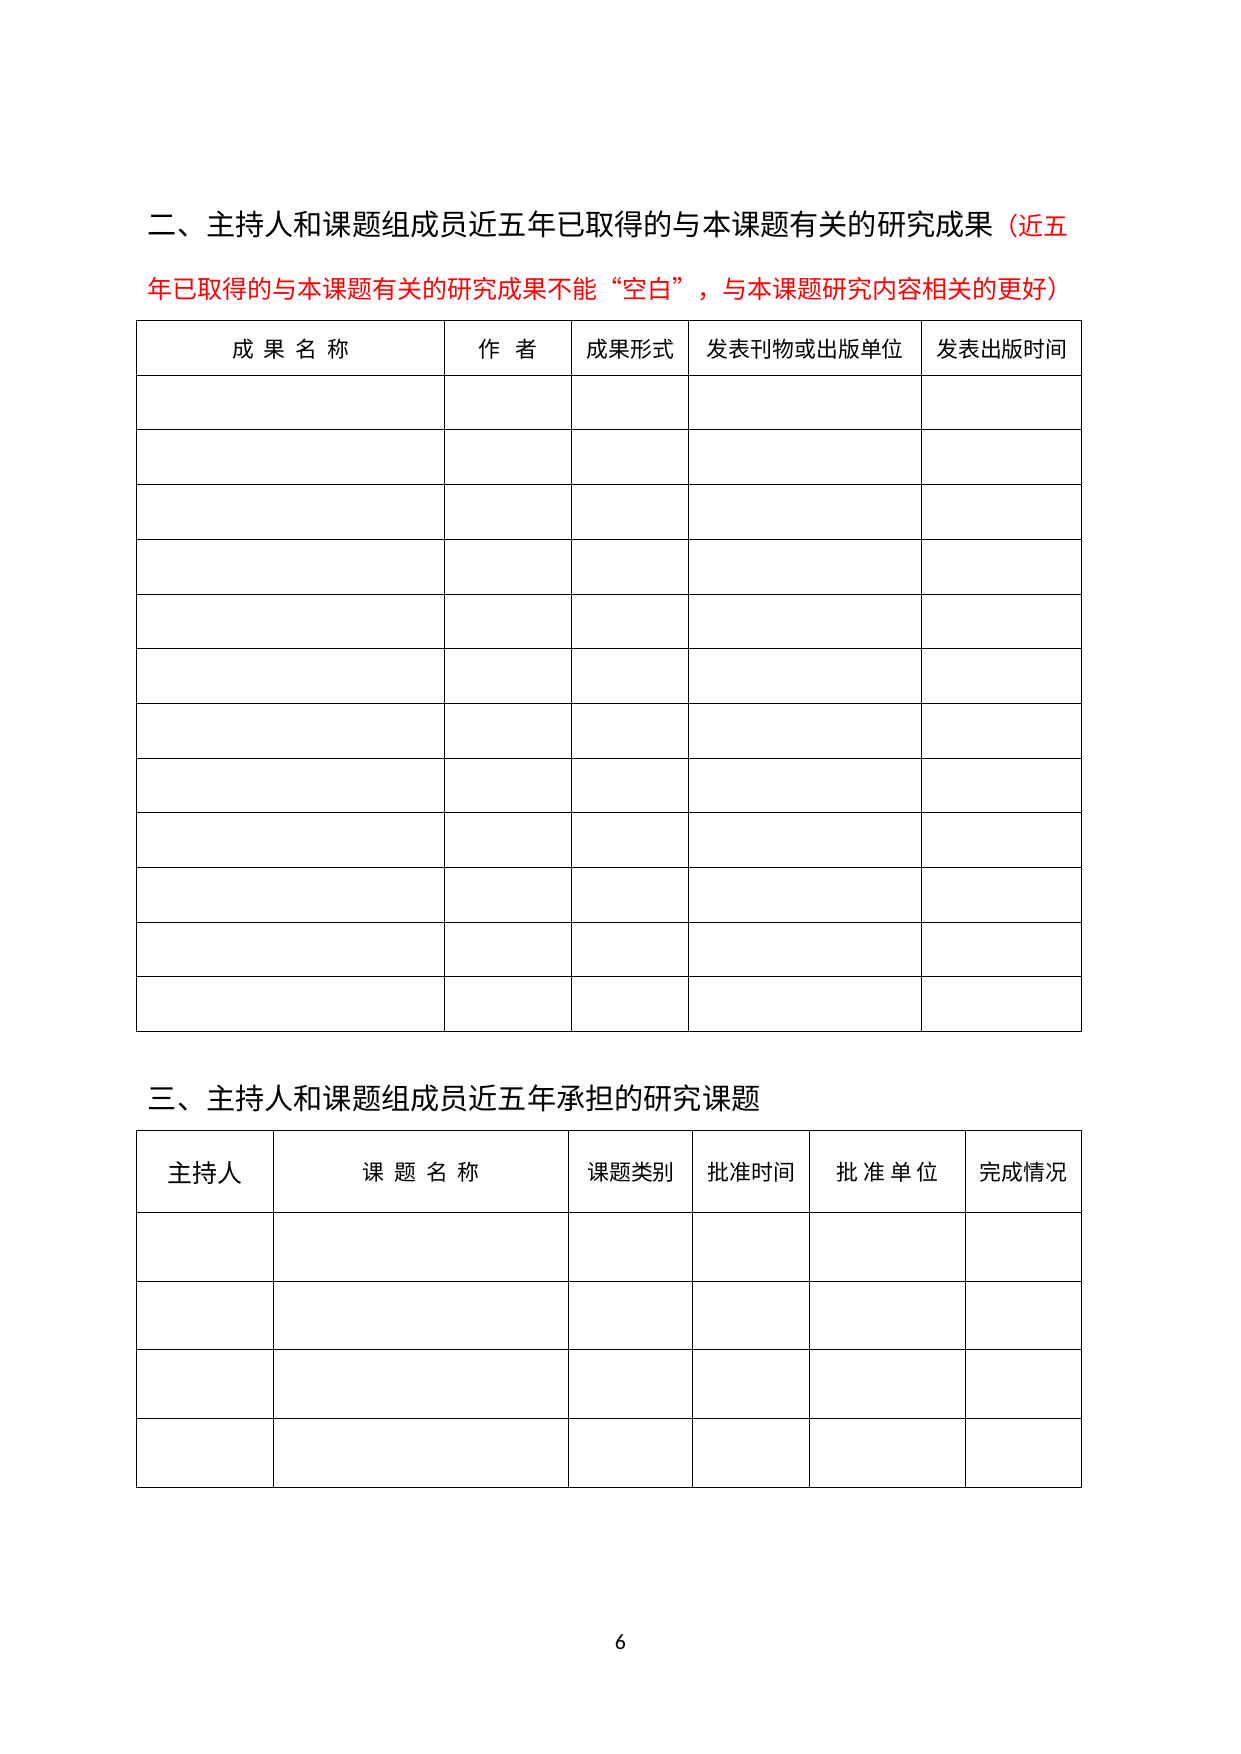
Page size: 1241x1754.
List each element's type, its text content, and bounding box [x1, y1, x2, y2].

table_cell [572, 923, 688, 976]
table_cell [689, 759, 921, 812]
table_cell [922, 595, 1081, 648]
table_header 作 者 [445, 321, 571, 375]
table_cell [572, 759, 688, 812]
table_cell [274, 1350, 568, 1418]
table_cell [445, 649, 571, 703]
table_cell [922, 977, 1081, 1031]
table_cell [137, 1213, 273, 1281]
table_cell [137, 1419, 273, 1487]
table_cell [572, 595, 688, 648]
table_cell [137, 759, 444, 812]
table_cell [445, 813, 571, 867]
table_cell [922, 813, 1081, 867]
table_cell [274, 1213, 568, 1281]
table_cell [572, 813, 688, 867]
table_cell [137, 595, 444, 648]
table_cell [689, 813, 921, 867]
table_cell [445, 595, 571, 648]
table_cell [569, 1350, 692, 1418]
table_header 成 果 名 称 [137, 321, 444, 375]
table_header 批 准 单 位 [810, 1131, 965, 1212]
table_cell [572, 977, 688, 1031]
table_header 发表出版时间 [922, 321, 1081, 375]
table_cell [922, 868, 1081, 922]
table_cell [689, 977, 921, 1031]
table_cell [966, 1419, 1081, 1487]
table_cell [137, 649, 444, 703]
table_cell [137, 1350, 273, 1418]
table_cell [572, 868, 688, 922]
text 二、主持人和课题组成员近五年已取得的与本课题有关的研究成果（近五年已取得的与本课题有关的研究成果不能“空白”，与本课题研究内容相关的更好） [148, 190, 1092, 320]
table_cell [445, 977, 571, 1031]
table_cell [810, 1350, 965, 1418]
table_cell [922, 649, 1081, 703]
table_cell [572, 485, 688, 539]
table_cell [137, 923, 444, 976]
table_cell [689, 649, 921, 703]
table_cell [966, 1350, 1081, 1418]
text 三、主持人和课题组成员近五年承担的研究课题 [148, 1064, 1092, 1129]
table_cell [572, 430, 688, 484]
table_header 课题类别 [569, 1131, 692, 1212]
table_cell [922, 376, 1081, 429]
table_cell [137, 868, 444, 922]
table_cell [137, 813, 444, 867]
table_cell [693, 1419, 809, 1487]
table_cell [137, 1282, 273, 1349]
table_cell [810, 1213, 965, 1281]
table_cell [689, 868, 921, 922]
table_cell [966, 1282, 1081, 1349]
table_cell [810, 1282, 965, 1349]
table_cell [569, 1419, 692, 1487]
table_header 课 题 名 称 [274, 1131, 568, 1212]
table_cell [137, 376, 444, 429]
table_cell [569, 1282, 692, 1349]
table_cell [137, 540, 444, 593]
table_cell [689, 376, 921, 429]
table_cell [572, 540, 688, 593]
table_cell [572, 704, 688, 757]
table_cell [572, 376, 688, 429]
table_cell [693, 1213, 809, 1281]
table_cell [689, 485, 921, 539]
table_cell [689, 595, 921, 648]
table_cell [445, 485, 571, 539]
table_header 批准时间 [693, 1131, 809, 1212]
table_cell [922, 430, 1081, 484]
table_cell [922, 485, 1081, 539]
table_header 成果形式 [572, 321, 688, 375]
table_cell [137, 430, 444, 484]
table_cell [572, 649, 688, 703]
table_cell [689, 430, 921, 484]
table_cell [922, 704, 1081, 757]
table_cell [445, 376, 571, 429]
table_cell [966, 1213, 1081, 1281]
table_cell [445, 704, 571, 757]
table_cell [274, 1419, 568, 1487]
table_cell [922, 540, 1081, 593]
table_cell [922, 759, 1081, 812]
table_cell [689, 704, 921, 757]
table_cell [445, 430, 571, 484]
table_cell [689, 540, 921, 593]
table_header 完成情况 [966, 1131, 1081, 1212]
table_cell [693, 1282, 809, 1349]
table_cell [137, 704, 444, 757]
table_cell [137, 485, 444, 539]
table_cell [810, 1419, 965, 1487]
table_cell [137, 977, 444, 1031]
table_cell [569, 1213, 692, 1281]
table_cell [693, 1350, 809, 1418]
table_cell [445, 923, 571, 976]
table_header 发表刊物或出版单位 [689, 321, 921, 375]
table_cell [445, 868, 571, 922]
table_cell [689, 923, 921, 976]
table_cell [445, 540, 571, 593]
table_cell [445, 759, 571, 812]
table_cell [922, 923, 1081, 976]
table_cell [274, 1282, 568, 1349]
table_header 主持人 [137, 1131, 273, 1212]
